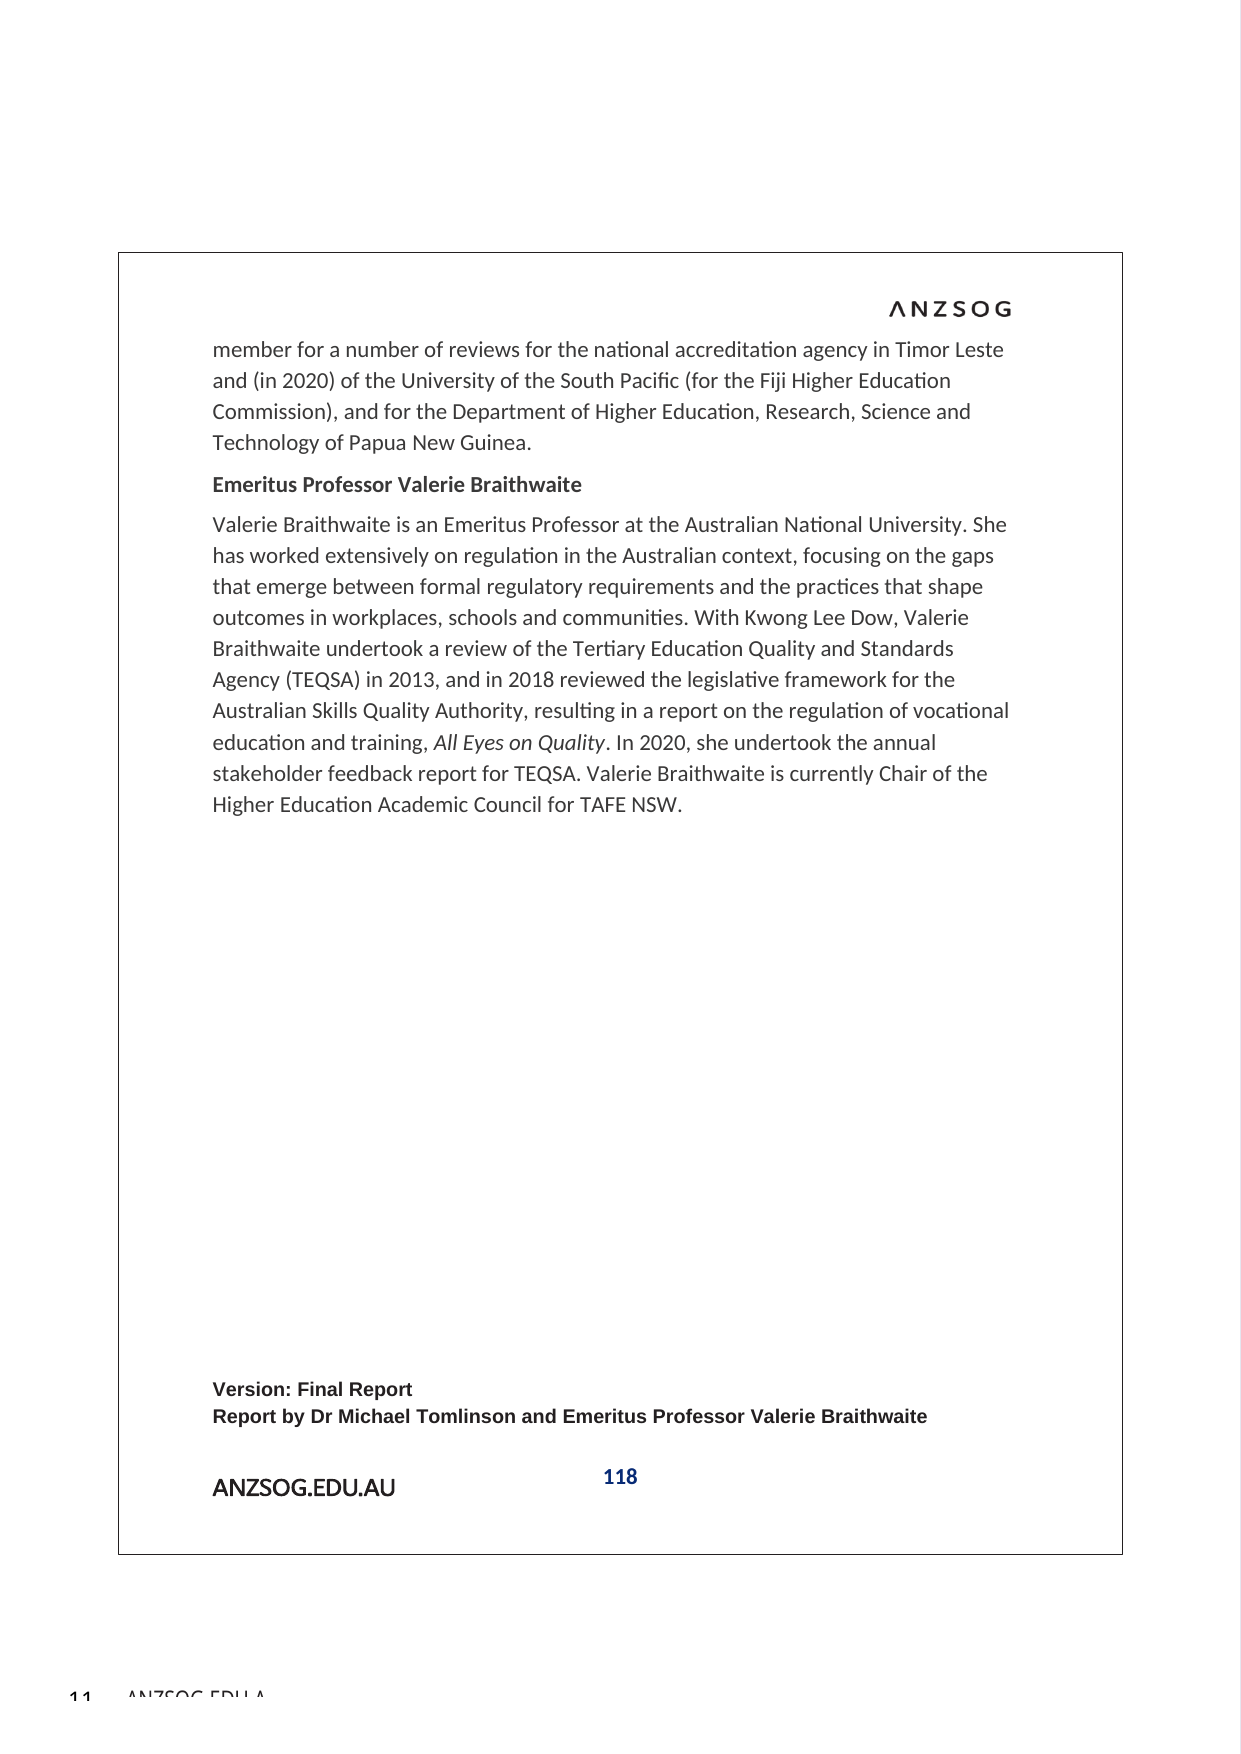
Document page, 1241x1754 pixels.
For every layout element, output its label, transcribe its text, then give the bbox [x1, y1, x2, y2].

text member for a number of reviews for the national accreditation agency in Timor Leste and (in 2020) of the University of the South Pacific (for the Fiji Higher Education Commission), and for the Department of Higher Education, Research, Science and Technology of Papua New Guinea. [212, 336, 1032, 456]
text 118 [508, 1462, 732, 1490]
text Emeritus Professor Valerie Braithwaite [212, 470, 1240, 498]
text Version: Final Report [212, 1378, 1240, 1401]
text Report by Dr Michael Tomlinson and Emeritus Professor Valerie Braithwaite [212, 1404, 1240, 1427]
text Valerie Braithwaite is an Emeritus Professor at the Australian National University. She has worked extensively on regulation in the Australian context, focusing on the gaps that emerge between formal regulatory requirements and the practices that shape outcomes in workplaces, schools and communities. With Kwong Lee Dow, Valerie Braithwaite undertook a review of the Tertiary Education Quality and Standards Agency (TEQSA) in 2013, and in 2018 reviewed the legislative framework for the Australian Skills Quality Authority, resulting in a report on the regulation of vocational education and training, All Eyes on Quality. In 2020, she undertook the annual stakeholder feedback report for TEQSA. Valerie Braithwaite is currently Chair of the Higher Education Academic Council for TAFE NSW. [212, 510, 1013, 818]
picture [871, 285, 1028, 332]
